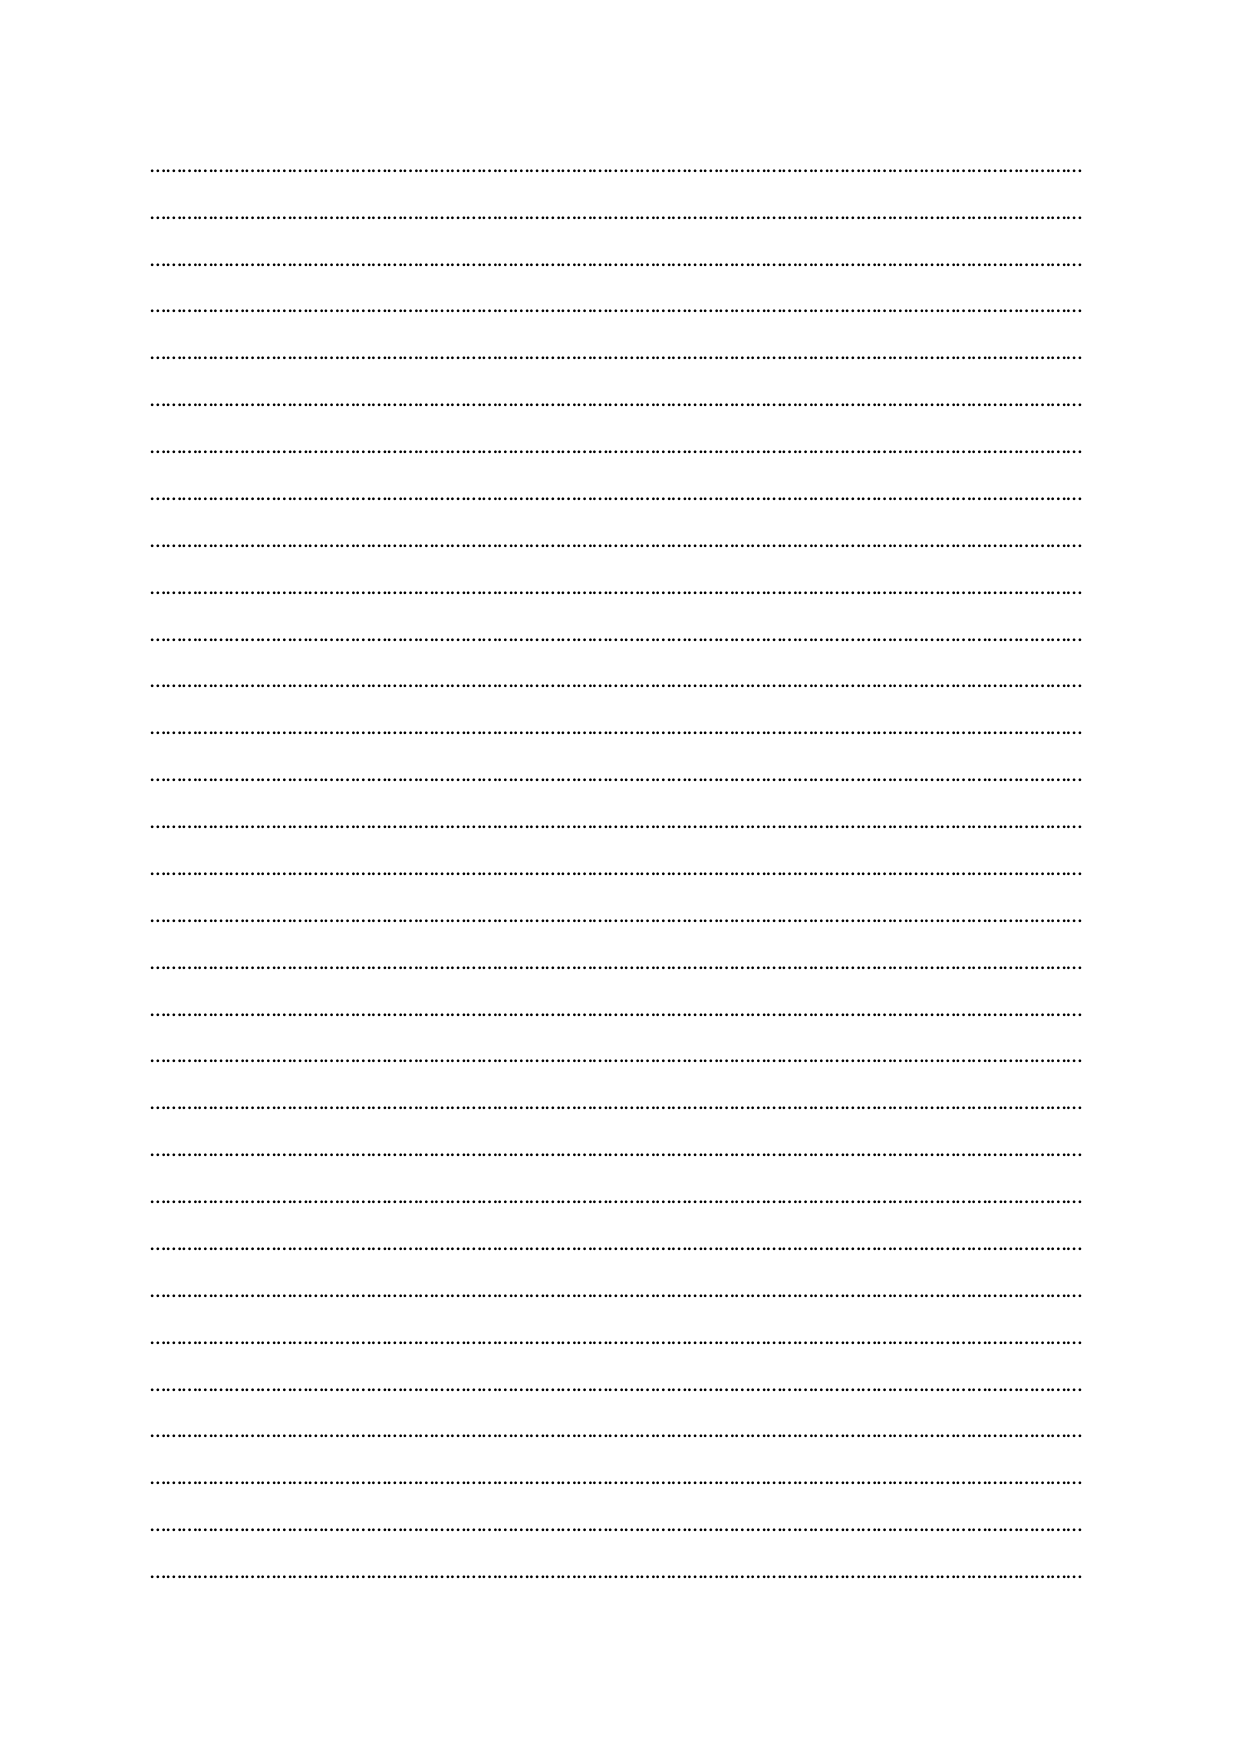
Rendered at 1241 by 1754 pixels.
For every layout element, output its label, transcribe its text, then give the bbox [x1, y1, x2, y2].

text …………………………………………………………………………………………………………………………………………………………… [150, 525, 1090, 553]
text …………………………………………………………………………………………………………………………………………………………… [150, 431, 1090, 459]
text …………………………………………………………………………………………………………………………………………………………… [150, 1275, 1090, 1303]
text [150, 197, 1090, 225]
text …………………………………………………………………………………………………………………………………………………………… [150, 478, 1090, 506]
text …………………………………………………………………………………………………………………………………………………………… [150, 291, 1090, 319]
text …………………………………………………………………………………………………………………………………………………………… [150, 1322, 1090, 1350]
text …………………………………………………………………………………………………………………………………………………………… [150, 900, 1090, 928]
text …………………………………………………………………………………………………………………………………………………………… [150, 1041, 1090, 1069]
text …………………………………………………………………………………………………………………………………………………………… [150, 712, 1090, 741]
text …………………………………………………………………………………………………………………………………………………………… [150, 337, 1090, 366]
text …………………………………………………………………………………………………………………………………………………………… [150, 947, 1090, 975]
text …………………………………………………………………………………………………………………………………………………………… [150, 759, 1090, 787]
text …………………………………………………………………………………………………………………………………………………………… [150, 572, 1090, 600]
text …………………………………………………………………………………………………………………………………………………………… [150, 1181, 1090, 1209]
text …………………………………………………………………………………………………………………………………………………………… [150, 666, 1090, 694]
text …………………………………………………………………………………………………………………………………………………………… [150, 384, 1090, 412]
text …………………………………………………………………………………………………………………………………………………………… [150, 1369, 1090, 1397]
text …………………………………………………………………………………………………………………………………………………………… [150, 1228, 1090, 1256]
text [150, 1556, 1090, 1584]
text …………………………………………………………………………………………………………………………………………………………… [150, 994, 1090, 1022]
text …………………………………………………………………………………………………………………………………………………………… [150, 1134, 1090, 1162]
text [150, 1509, 1090, 1537]
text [150, 150, 1090, 178]
text …………………………………………………………………………………………………………………………………………………………… [150, 1087, 1090, 1116]
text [150, 244, 1090, 272]
text …………………………………………………………………………………………………………………………………………………………… [150, 619, 1090, 647]
text …………………………………………………………………………………………………………………………………………………………… [150, 1416, 1090, 1444]
text …………………………………………………………………………………………………………………………………………………………… [150, 806, 1090, 834]
text …………………………………………………………………………………………………………………………………………………………… [150, 853, 1090, 881]
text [150, 1462, 1090, 1491]
